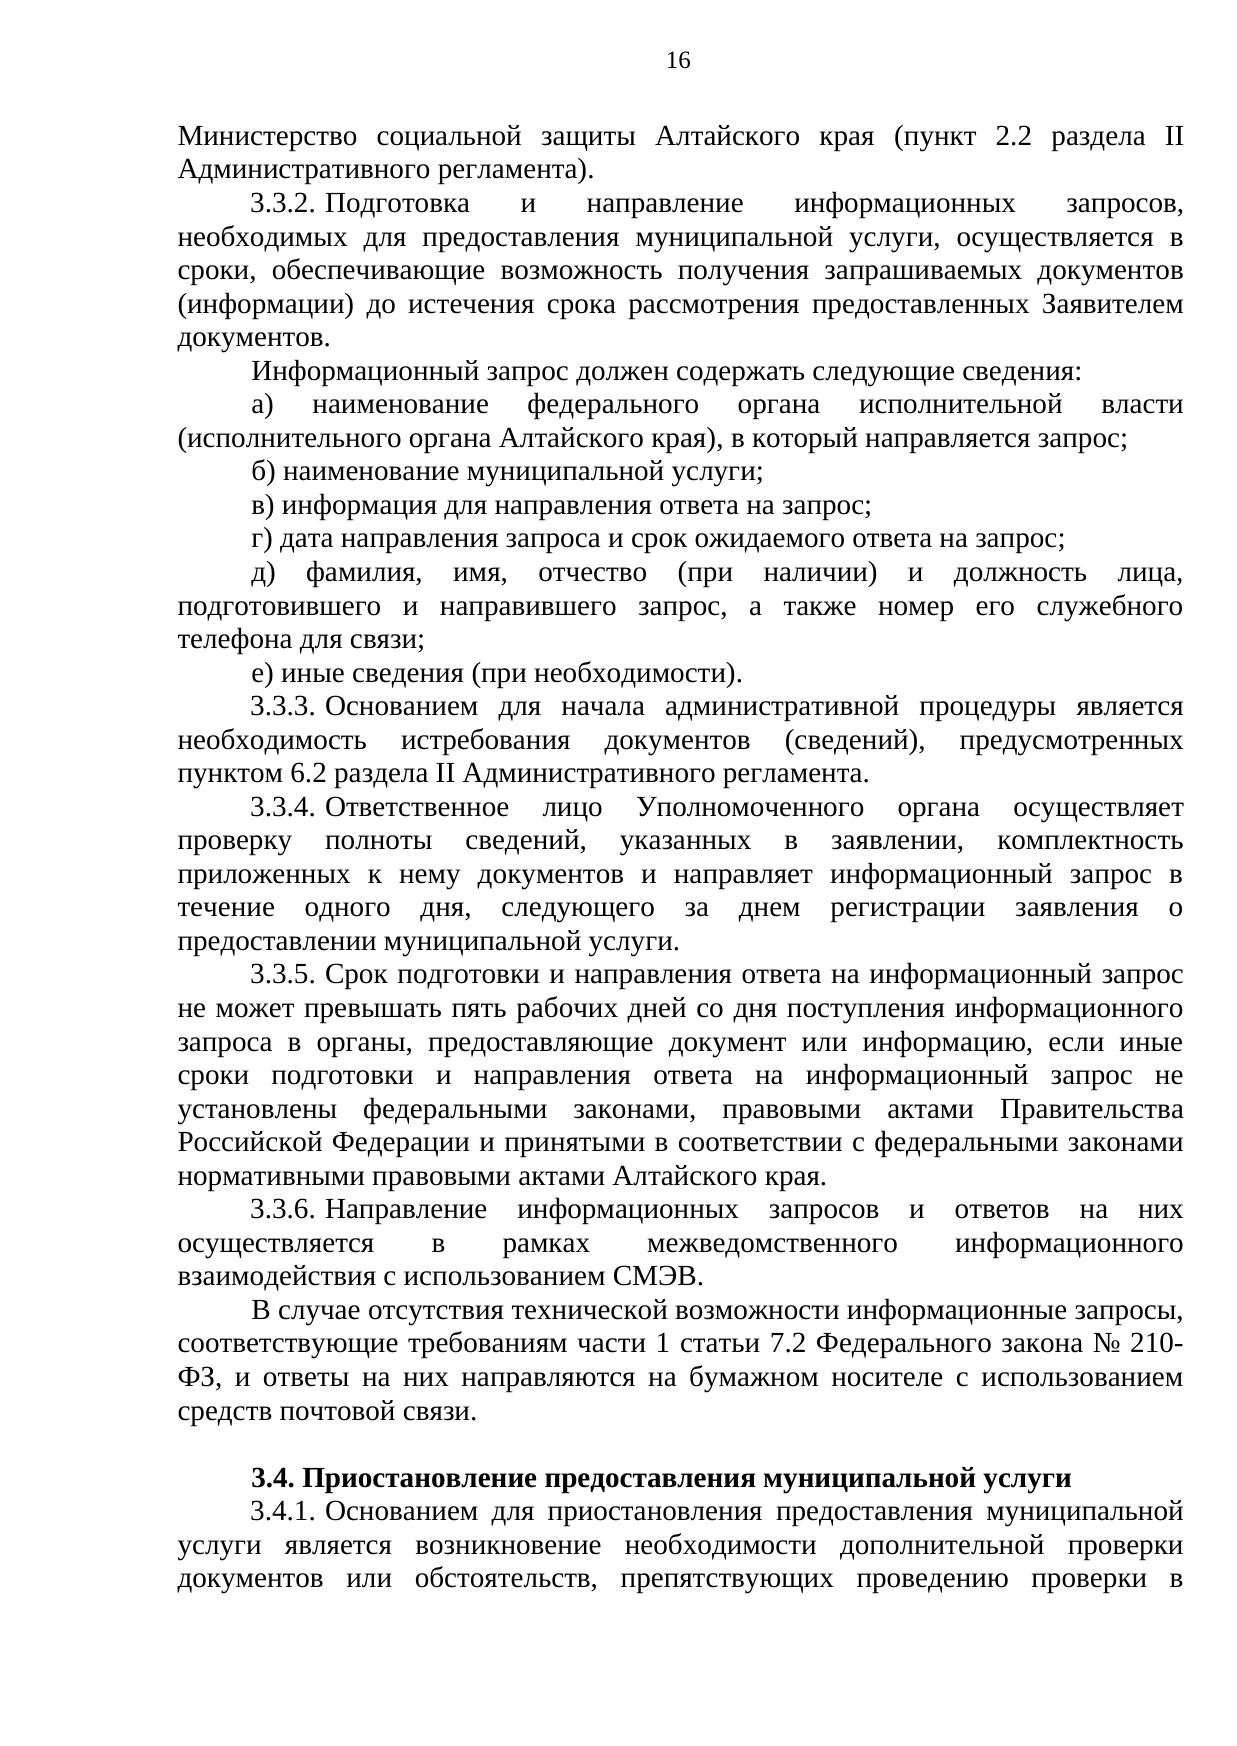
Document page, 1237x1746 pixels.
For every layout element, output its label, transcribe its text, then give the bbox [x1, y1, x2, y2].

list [177, 1493, 1184, 1594]
list Направление информационных запросов и ответов на них осуществляется в рамках межведомственного информационного взаимодействия с использованием СМЭВ. [177, 1191, 1184, 1292]
text б) наименование муниципальной услуги; [177, 453, 1184, 487]
text д) фамилия, имя, отчество (при наличии) и должность лица, подготовившего и направившего запрос, а также номер его служебного телефона для связи; [177, 554, 1184, 655]
text Информационный запрос должен содержать следующие сведения: [177, 353, 1184, 386]
text г) дата направления запроса и срок ожидаемого ответа на запрос; [177, 521, 1184, 554]
list Ответственное лицо Уполномоченного органа осуществляет проверку полноты сведений, указанных в заявлении, комплектность приложенных к нему документов и направляет информационный запрос в течение одного дня, следующего за днем регистрации заявления о предоставлении муниципальной услуги. [177, 789, 1184, 957]
text а) наименование федерального органа исполнительной власти (исполнительного органа Алтайского края), в который направляется запрос; [177, 386, 1184, 453]
text 3.4. Приостановление предоставления муниципальной услуги [177, 1460, 1184, 1493]
list Подготовка и направление информационных запросов, необходимых для предоставления муниципальной услуги, осуществляется в сроки, обеспечивающие возможность получения запрашиваемых документов (информации) до истечения срока рассмотрения предоставленных Заявителем документов. [177, 185, 1184, 353]
text е) иные сведения (при необходимости). [177, 655, 1184, 688]
text В случае отсутствия технической возможности информационные запросы, соответствующие требованиям части 1 статьи 7.2 Федерального закона № 210-ФЗ, и ответы на них направляются на бумажном носителе с использованием средств почтовой связи. [177, 1292, 1184, 1426]
text в) информация для направления ответа на запрос; [177, 487, 1184, 521]
list Срок подготовки и направления ответа на информационный запрос не может превышать пять рабочих дней со дня поступления информационного запроса в органы, предоставляющие документ или информацию, если иные сроки подготовки и направления ответа на информационный запрос не установлены федеральными законами, правовыми актами Правительства Российской Федерации и принятыми в соответствии с федеральными законами нормативными правовыми актами Алтайского края. [177, 957, 1184, 1191]
list Основанием для начала административной процедуры является необходимость истребования документов (сведений), предусмотренных пунктом 6.2 раздела II Административного регламента. [177, 688, 1184, 789]
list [177, 118, 1184, 185]
